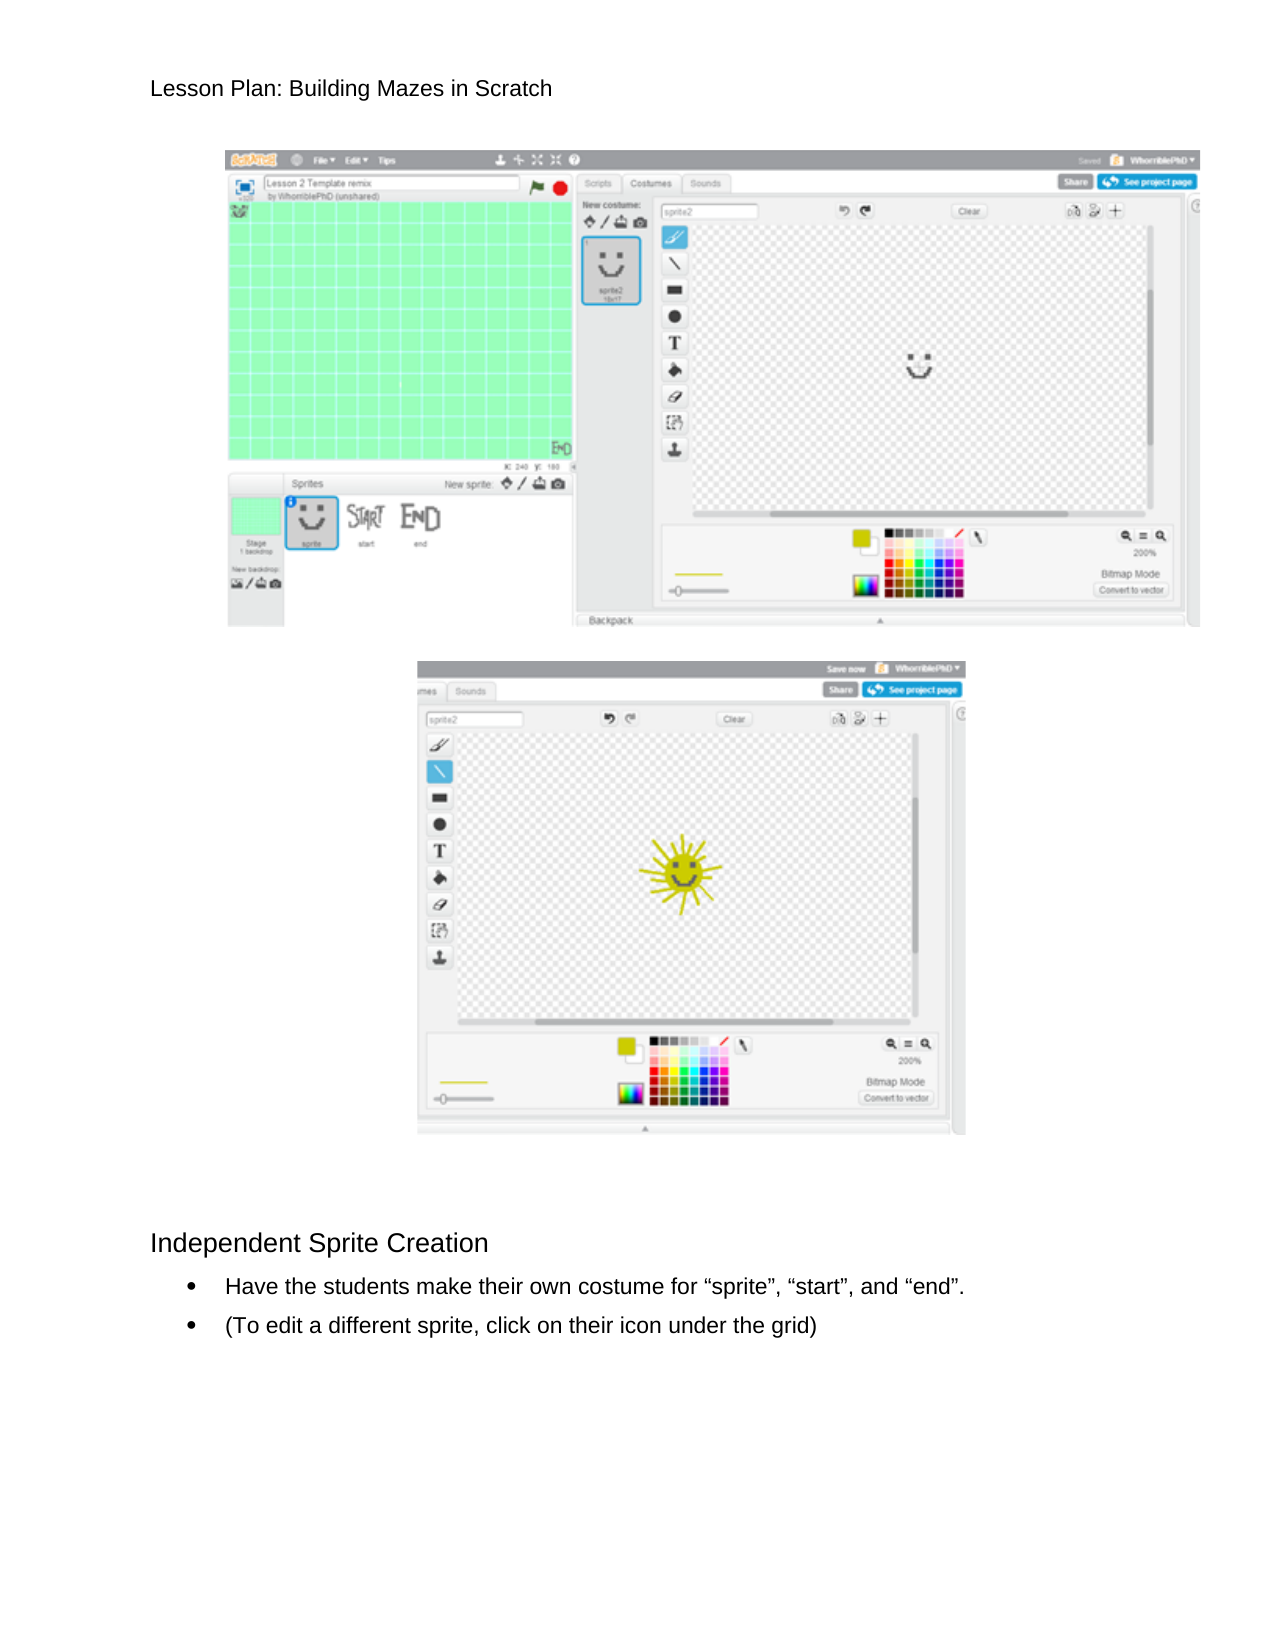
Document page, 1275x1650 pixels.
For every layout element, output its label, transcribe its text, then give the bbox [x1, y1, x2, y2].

subtitle Independent Sprite Creation [150, 1227, 1125, 1258]
list Have the students make their own costume for “sprite”, “start”, and “end”. [187, 1273, 1125, 1299]
picture [225, 150, 1200, 627]
picture [417, 661, 966, 1135]
list (To edit a different sprite, click on their icon under the grid) [187, 1312, 1125, 1339]
